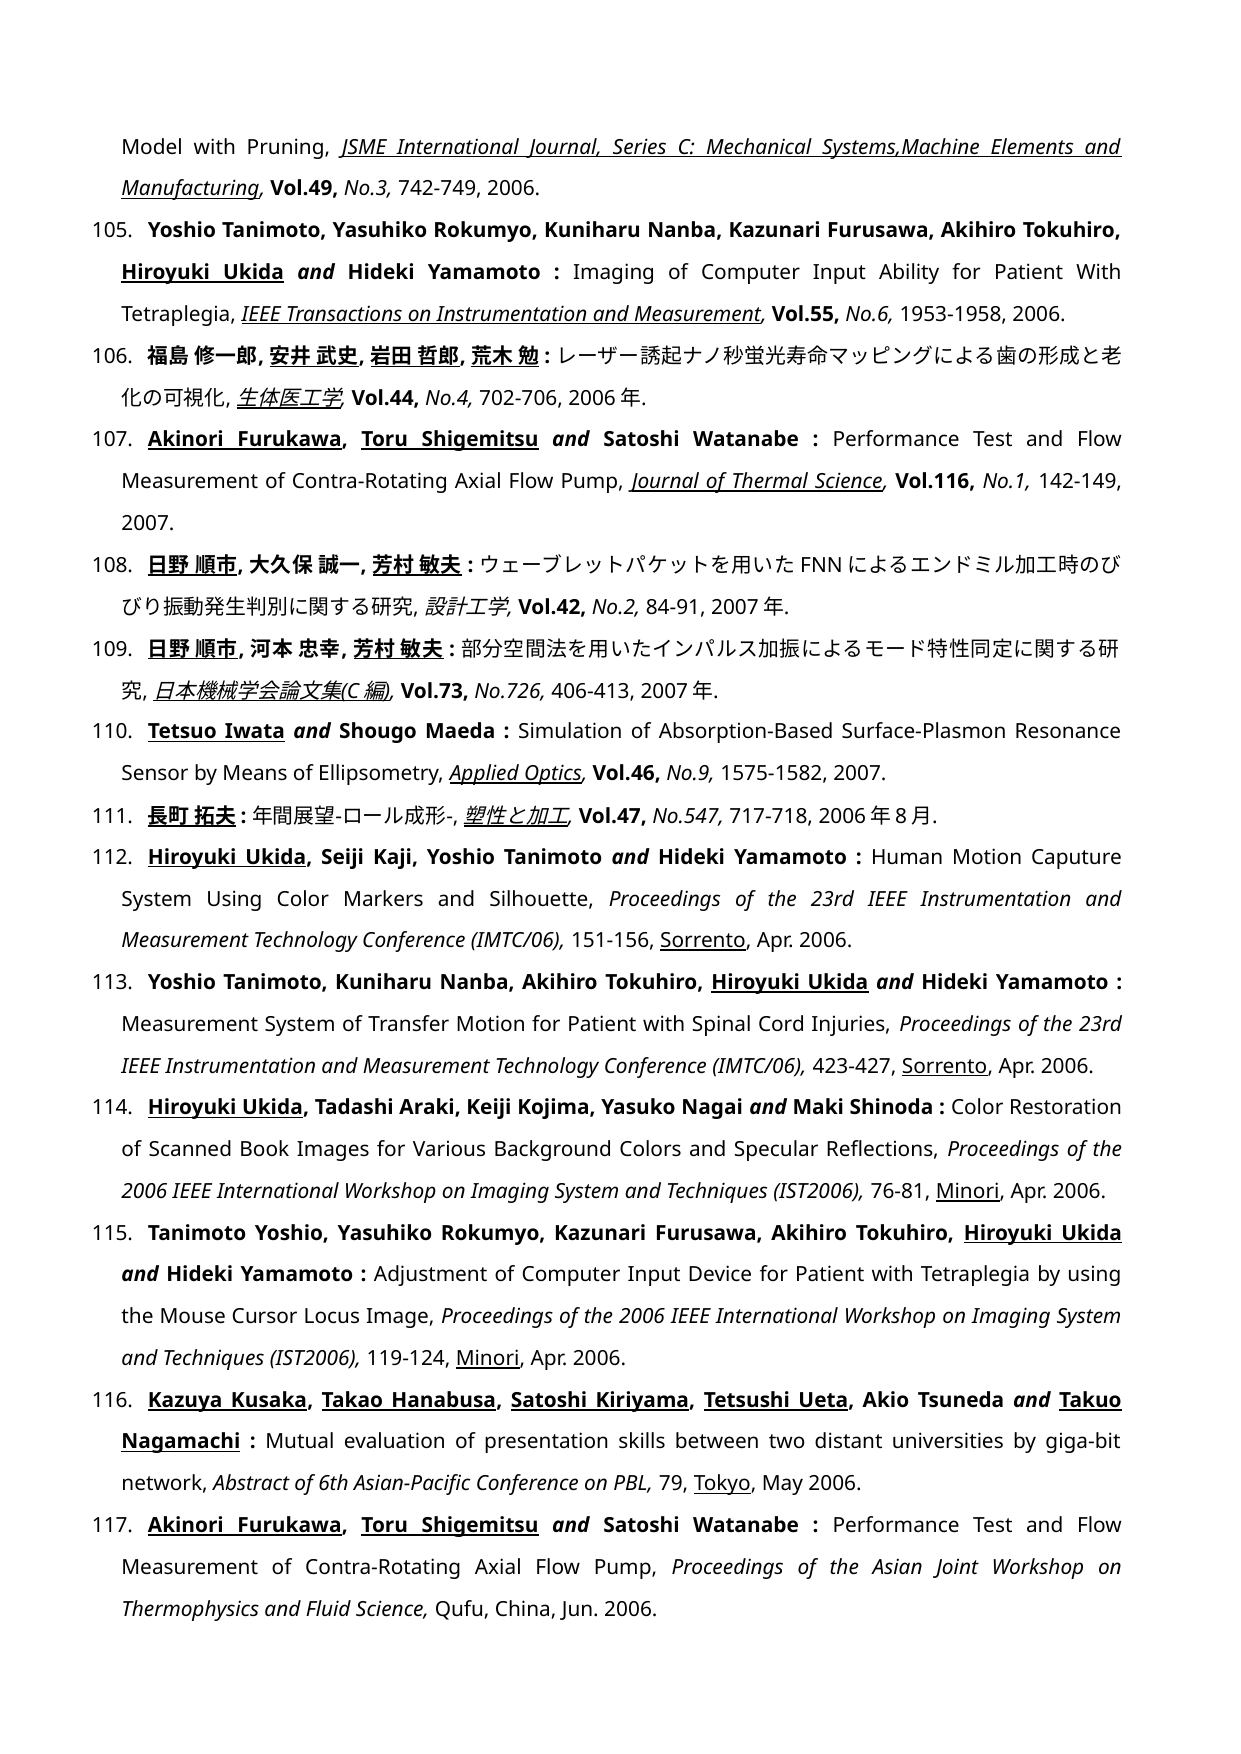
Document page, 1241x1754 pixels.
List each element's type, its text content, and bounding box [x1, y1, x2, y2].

list 日野 順市, 大久保 誠一, 芳村 敏夫 : ウェーブレットパケットを用いたFNNによるエンドミル加工時のびびり振動発生判別に関する研究, 設計工学, Vol.42, No.2, 84-91, 2007年. [92, 543, 1122, 626]
list Kazuya Kusaka, Takao Hanabusa, Satoshi Kiriyama, Tetsushi Ueta, Akio Tsuneda and Takuo Nagamachi : Mutual evaluation of presentation skills between two distant universities by giga-bit network, Abstract of 6th Asian-Pacific Conference on PBL, 79, Tokyo, May 2006. [92, 1378, 1122, 1503]
list Yoshio Tanimoto, Kuniharu Nanba, Akihiro Tokuhiro, Hiroyuki Ukida and Hideki Yamamoto : Measurement System of Transfer Motion for Patient with Spinal Cord Injuries, Proceedings of the 23rd IEEE Instrumentation and Measurement Technology Conference (IMTC/06), 423-427, Sorrento, Apr. 2006. [92, 961, 1122, 1086]
list 長町 拓夫 : 年間展望-ロール成形-, 塑性と加工, Vol.47, No.547, 717-718, 2006年8月. [92, 793, 1122, 835]
list Hiroyuki Ukida, Tadashi Araki, Keiji Kojima, Yasuko Nagai and Maki Shinoda : Color Restoration of Scanned Book Images for Various Background Colors and Specular Reflections, Proceedings of the 2006 IEEE International Workshop on Imaging System and Techniques (IST2006), 76-81, Minori, Apr. 2006. [92, 1086, 1122, 1211]
list Akinori Furukawa, Toru Shigemitsu and Satoshi Watanabe : Performance Test and Flow Measurement of Contra-Rotating Axial Flow Pump, Proceedings of the Asian Joint Workshop on Thermophysics and Fluid Science, Qufu, China, Jun. 2006. [92, 1503, 1122, 1629]
list Yoshio Tanimoto, Yasuhiko Rokumyo, Kuniharu Nanba, Kazunari Furusawa, Akihiro Tokuhiro, Hiroyuki Ukida and Hideki Yamamoto : Imaging of Computer Input Ability for Patient With Tetraplegia, IEEE Transactions on Instrumentation and Measurement, Vol.55, No.6, 1953-1958, 2006. [92, 209, 1122, 334]
list Tanimoto Yoshio, Yasuhiko Rokumyo, Kazunari Furusawa, Akihiro Tokuhiro, Hiroyuki Ukida and Hideki Yamamoto : Adjustment of Computer Input Device for Patient with Tetraplegia by using the Mouse Cursor Locus Image, Proceedings of the 2006 IEEE International Workshop on Imaging System and Techniques (IST2006), 119-124, Minori, Apr. 2006. [92, 1211, 1122, 1378]
list Hiroyuki Ukida, Seiji Kaji, Yoshio Tanimoto and Hideki Yamamoto : Human Motion Caputure System Using Color Markers and Silhouette, Proceedings of the 23rd IEEE Instrumentation and Measurement Technology Conference (IMTC/06), 151-156, Sorrento, Apr. 2006. [92, 835, 1122, 961]
list 福島 修一郎, 安井 武史, 岩田 哲郎, 荒木 勉 : レーザー誘起ナノ秒蛍光寿命マッピングによる歯の形成と老化の可視化, 生体医工学, Vol.44, No.4, 702-706, 2006年. [92, 334, 1122, 417]
list Tetsuo Iwata and Shougo Maeda : Simulation of Absorption-Based Surface-Plasmon Resonance Sensor by Means of Ellipsometry, Applied Optics, Vol.46, No.9, 1575-1582, 2007. [92, 710, 1122, 793]
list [92, 125, 1122, 209]
list Akinori Furukawa, Toru Shigemitsu and Satoshi Watanabe : Performance Test and Flow Measurement of Contra-Rotating Axial Flow Pump, Journal of Thermal Science, Vol.116, No.1, 142-149, 2007. [92, 417, 1122, 543]
list 日野 順市, 河本 忠幸, 芳村 敏夫 : 部分空間法を用いたインパルス加振によるモード特性同定に関する研究, 日本機械学会論文集(C編), Vol.73, No.726, 406-413, 2007年. [92, 626, 1122, 710]
